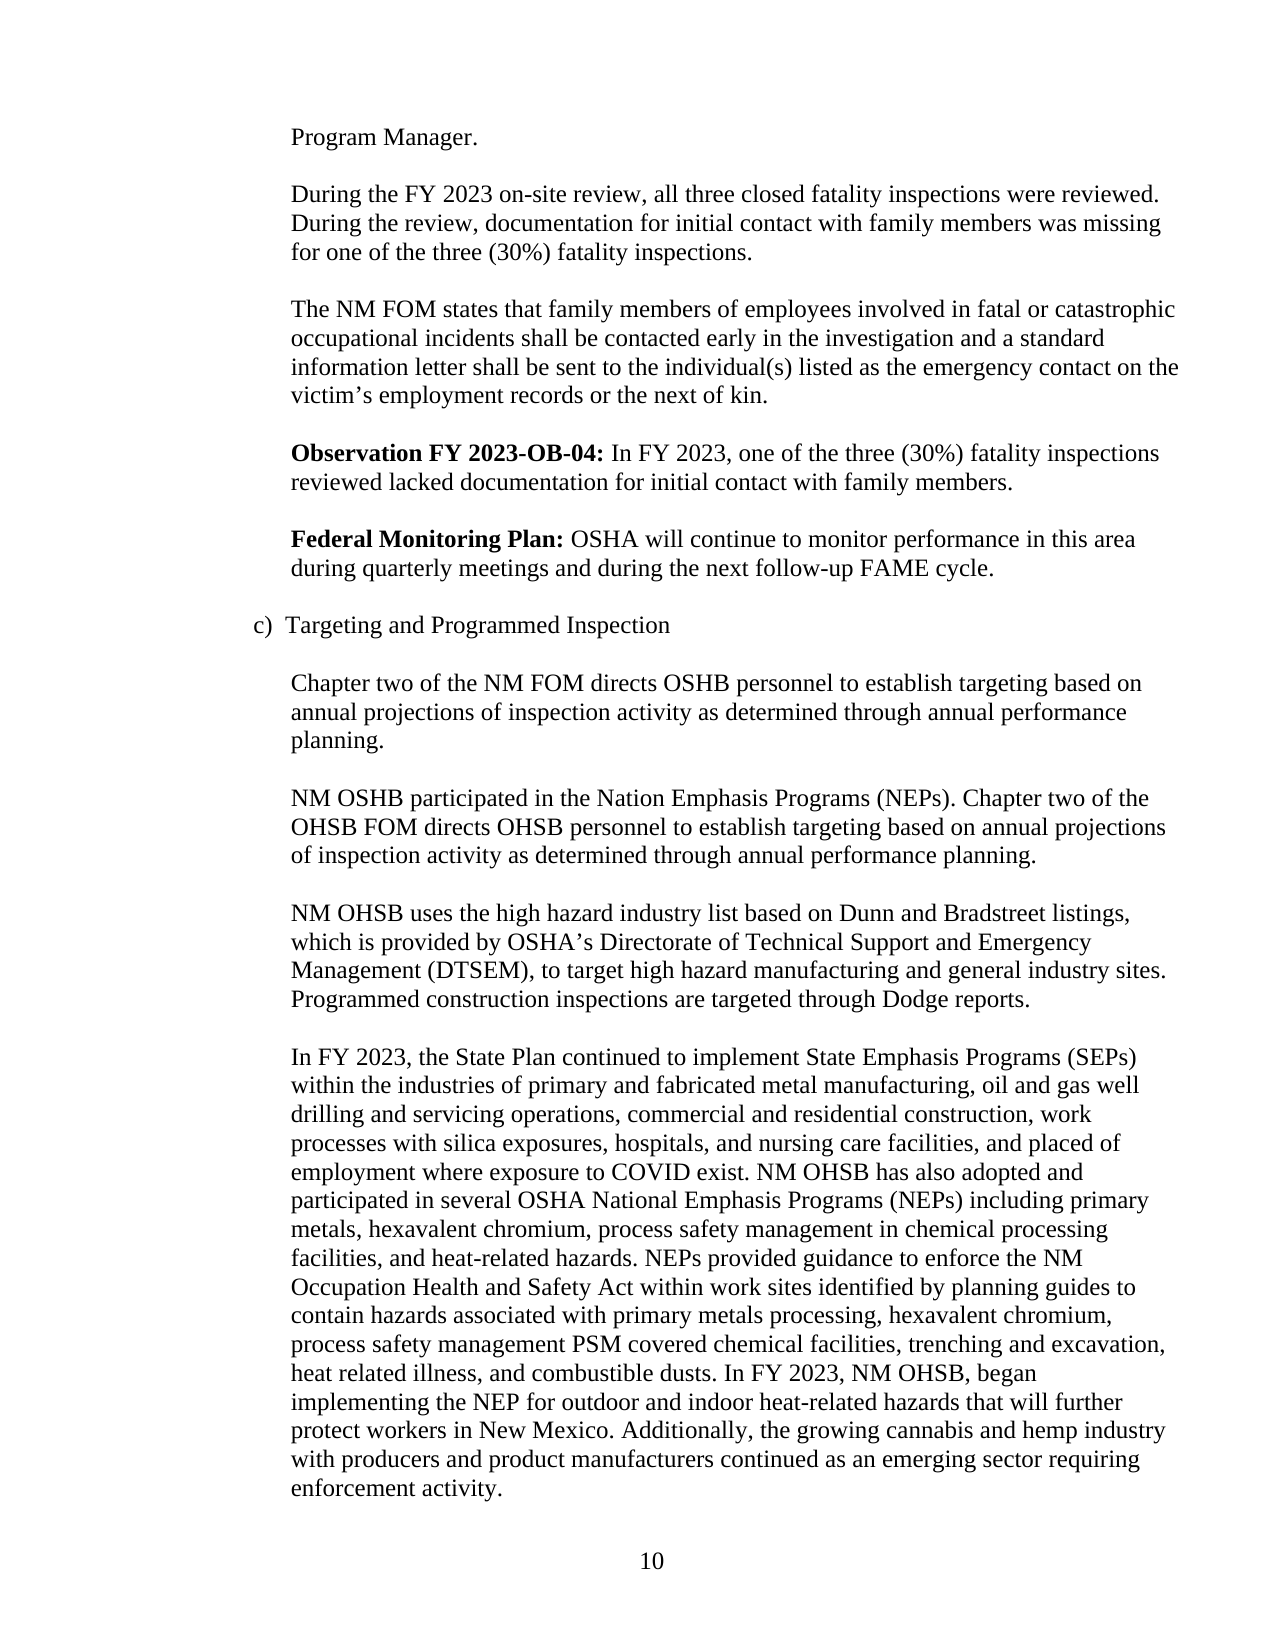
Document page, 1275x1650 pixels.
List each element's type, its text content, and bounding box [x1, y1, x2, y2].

text Federal Monitoring Plan: OSHA will continue to monitor performance in this area during quarterly meetings and during the next follow-up FAME cycle. [291, 524, 1181, 582]
text c) Targeting and Programmed Inspection [253, 611, 1181, 639]
text Chapter two of the NM FOM directs OSHB personnel to establish targeting based on annual projections of inspection activity as determined through annual performance planning. [291, 668, 1181, 754]
text NM OHSB uses the high hazard industry list based on Dunn and Bradstreet listings, which is provided by OSHA’s Directorate of Technical Support and Emergency Management (DTSEM), to target high hazard manufacturing and general industry sites. Programmed construction inspections are targeted through Dodge reports. [291, 898, 1181, 1013]
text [291, 122, 1181, 151]
text Observation FY 2023-OB-04: In FY 2023, one of the three (30%) fatality inspections reviewed lacked documentation for initial contact with family members. [291, 438, 1181, 496]
text NM OSHB participated in the Nation Emphasis Programs (NEPs). Chapter two of the OHSB FOM directs OHSB personnel to establish targeting based on annual projections of inspection activity as determined through annual performance planning. [291, 783, 1181, 869]
text During the FY 2023 on-site review, all three closed fatality inspections were reviewed. During the review, documentation for initial contact with family members was missing for one of the three (30%) fatality inspections. [291, 179, 1181, 266]
text The NM FOM states that family members of employees involved in fatal or catastrophic occupational incidents shall be contacted early in the investigation and a standard information letter shall be sent to the individual(s) listed as the emergency contact on the victim’s employment records or the next of kin. [291, 294, 1181, 409]
text In FY 2023, the State Plan continued to implement State Emphasis Programs (SEPs) within the industries of primary and fabricated metal manufacturing, oil and gas well drilling and servicing operations, commercial and residential construction, work processes with silica exposures, hospitals, and nursing care facilities, and placed of employment where exposure to COVID exist. NM OHSB has also adopted and participated in several OSHA National Emphasis Programs (NEPs) including primary metals, hexavalent chromium, process safety management in chemical processing facilities, and heat-related hazards. NEPs provided guidance to enforce the NM Occupation Health and Safety Act within work sites identified by planning guides to contain hazards associated with primary metals processing, hexavalent chromium, process safety management PSM covered chemical facilities, trenching and excavation, heat related illness, and combustible dusts. In FY 2023, NM OHSB, began implementing the NEP for outdoor and indoor heat-related hazards that will further protect workers in New Mexico. Additionally, the growing cannabis and hemp industry with producers and product manufacturers continued as an emerging sector requiring enforcement activity. [291, 1042, 1181, 1502]
